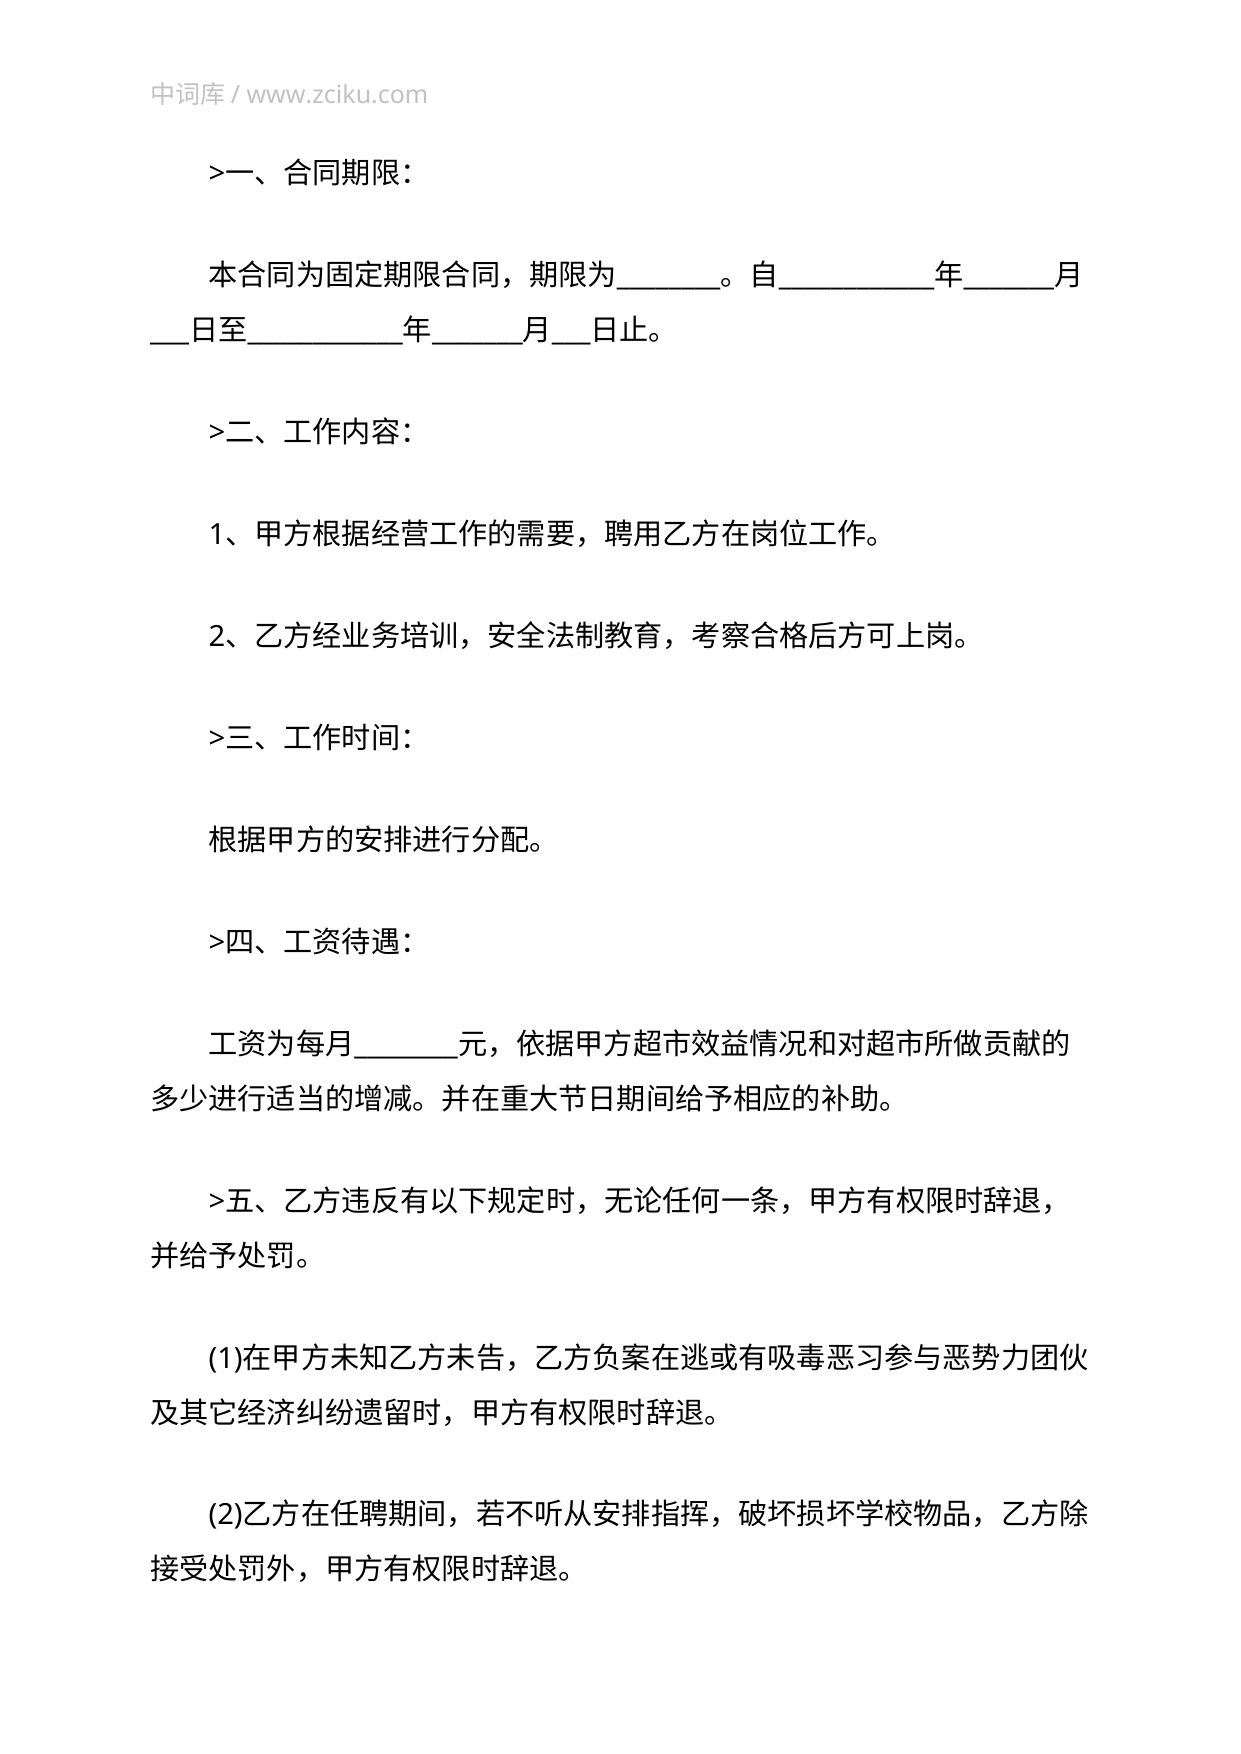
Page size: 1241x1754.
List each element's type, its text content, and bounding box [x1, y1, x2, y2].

text >四、工资待遇： [150, 919, 1090, 961]
text >三、工作时间： [150, 715, 1090, 757]
text 1、甲方根据经营工作的需要，聘用乙方在岗位工作。 [150, 511, 1090, 553]
text 2、乙方经业务培训，安全法制教育，考察合格后方可上岗。 [150, 613, 1090, 655]
text 根据甲方的安排进行分配。 [150, 817, 1090, 859]
text (1)在甲方未知乙方未告，乙方负案在逃或有吸毒恶习参与恶势力团伙及其它经济纠纷遗留时，甲方有权限时辞退。 [150, 1334, 1090, 1431]
text 工资为每月________元，依据甲方超市效益情况和对超市所做贡献的多少进行适当的增减。并在重大节日期间给予相应的补助。 [150, 1021, 1090, 1118]
text 本合同为固定期限合同，期限为________。自____________年_______月___日至____________年_______月___日止。 [150, 252, 1090, 349]
text (2)乙方在任聘期间，若不听从安排指挥，破坏损坏学校物品，乙方除接受处罚外，甲方有权限时辞退。 [150, 1491, 1090, 1588]
text >二、工作内容： [150, 409, 1090, 451]
text >一、合同期限： [150, 150, 1090, 192]
text >五、乙方违反有以下规定时，无论任何一条，甲方有权限时辞退，并给予处罚。 [150, 1177, 1090, 1275]
